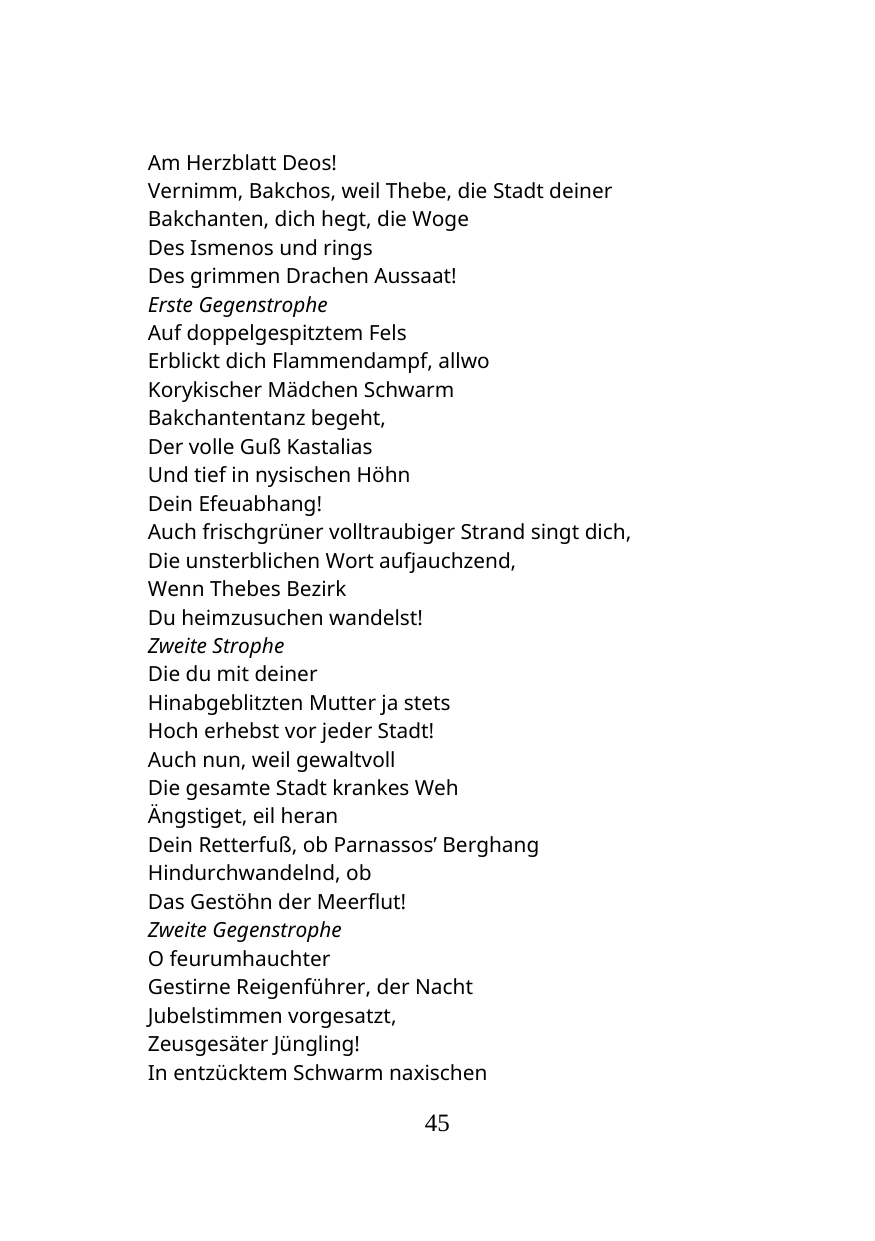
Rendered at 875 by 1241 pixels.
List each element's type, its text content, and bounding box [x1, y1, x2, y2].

text Gestirne Reigenführer, der Nacht [148, 972, 726, 1001]
text Auch frischgrüner volltraubiger Strand singt dich, [148, 517, 726, 546]
text Am Herzblatt Deos! [148, 148, 726, 176]
text Hinabgeblitzten Mutter ja stets [148, 688, 726, 716]
text Dein Efeuabhang! [148, 489, 726, 517]
text Wenn Thebes Bezirk [148, 574, 726, 603]
text Korykischer Mädchen Schwarm [148, 375, 726, 403]
text Die unsterblichen Wort aufjauchzend, [148, 546, 726, 574]
text Zweite Gegenstrophe [148, 915, 726, 944]
text Bakchantentanz begeht, [148, 403, 726, 432]
text Zeusgesäter Jüngling! [148, 1029, 726, 1058]
text Bakchanten, dich hegt, die Woge [148, 204, 726, 233]
text O feurumhauchter [148, 944, 726, 972]
text Zweite Strophe [148, 631, 726, 659]
text Auf doppelgespitztem Fels [148, 318, 726, 347]
text Die gesamte Stadt krankes Weh [148, 773, 726, 802]
text In entzücktem Schwarm naxischen [148, 1058, 726, 1086]
text Auch nun, weil gewaltvoll [148, 745, 726, 773]
text Das Gestöhn der Meerflut! [148, 887, 726, 915]
text Dein Retterfuß, ob Parnassos’ Berghang [148, 830, 726, 858]
text Die du mit deiner [148, 659, 726, 688]
text Hindurchwandelnd, ob [148, 858, 726, 887]
text Des Ismenos und rings [148, 233, 726, 261]
text Vernimm, Bakchos, weil Thebe, die Stadt deiner [148, 176, 726, 204]
text Des grimmen Drachen Aussaat! [148, 261, 726, 290]
text Und tief in nysischen Höhn [148, 460, 726, 489]
text Erblickt dich Flammendampf, allwo [148, 347, 726, 375]
text Ängstiget, eil heran [148, 802, 726, 830]
text Hoch erhebst vor jeder Stadt! [148, 716, 726, 745]
text Erste Gegenstrophe [148, 290, 726, 318]
text Der volle Guß Kastalias [148, 432, 726, 460]
text Du heimzusuchen wandelst! [148, 603, 726, 631]
text Jubelstimmen vorgesatzt, [148, 1001, 726, 1029]
